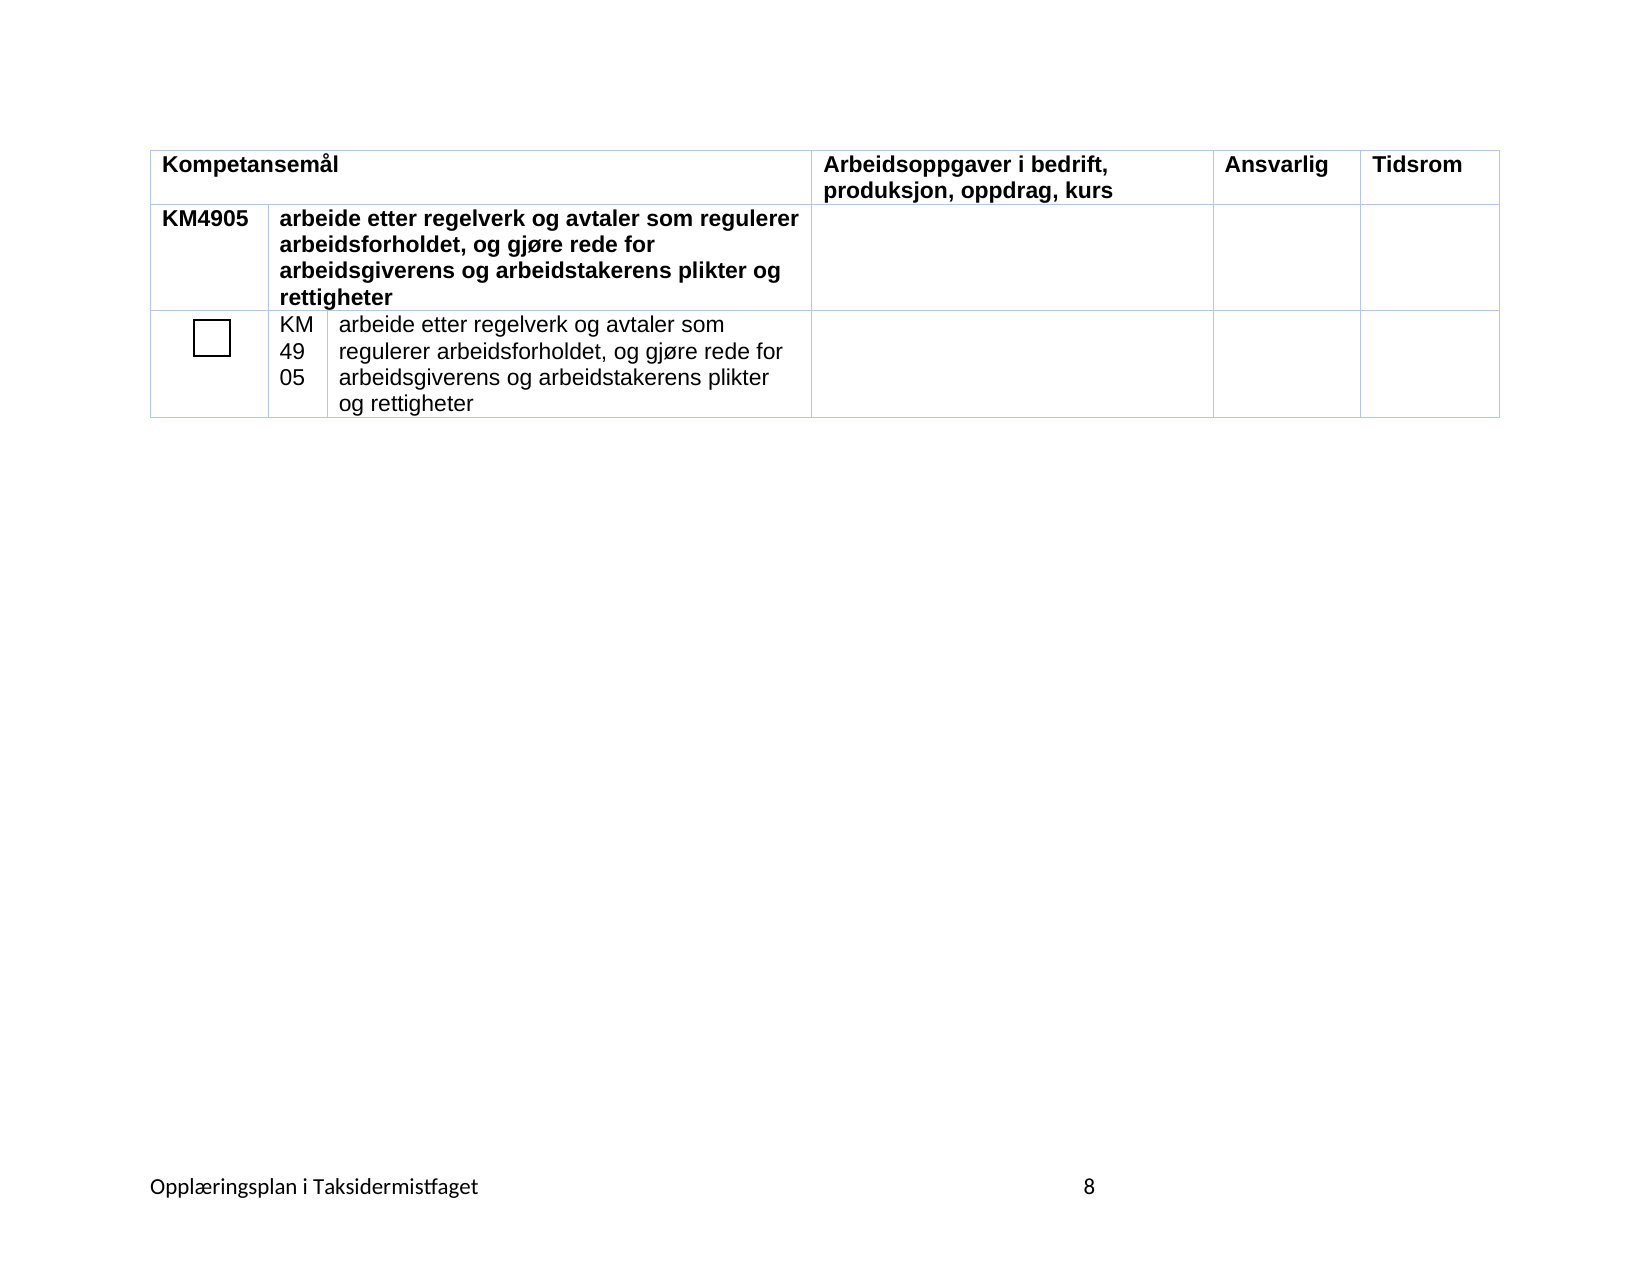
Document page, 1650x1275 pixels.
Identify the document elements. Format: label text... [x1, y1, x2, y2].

table_cell [1361, 205, 1499, 310]
table_header Tidsrom [1361, 151, 1499, 204]
table_cell KM4905 [151, 205, 268, 310]
table_cell arbeide etter regelverk og avtaler som regulerer arbeidsforholdet, og gjøre rede for arbeidsgiverens og arbeidstakerens plikter og rettigheter [328, 311, 811, 417]
table_header Arbeidsoppgaver i bedrift, produksjon, oppdrag, kurs [812, 151, 1213, 204]
table_cell [812, 311, 1213, 417]
table_cell [1214, 205, 1360, 310]
table_cell [1361, 311, 1499, 417]
table_header Kompetansemål [151, 151, 811, 204]
table_cell [1214, 311, 1360, 417]
table_cell [812, 205, 1213, 310]
table_cell KM4905 [269, 311, 327, 417]
table_cell [151, 311, 268, 417]
table_header Ansvarlig [1214, 151, 1360, 204]
table_cell arbeide etter regelverk og avtaler som regulerer arbeidsforholdet, og gjøre rede for arbeidsgiverens og arbeidstakerens plikter og rettigheter [269, 205, 811, 310]
